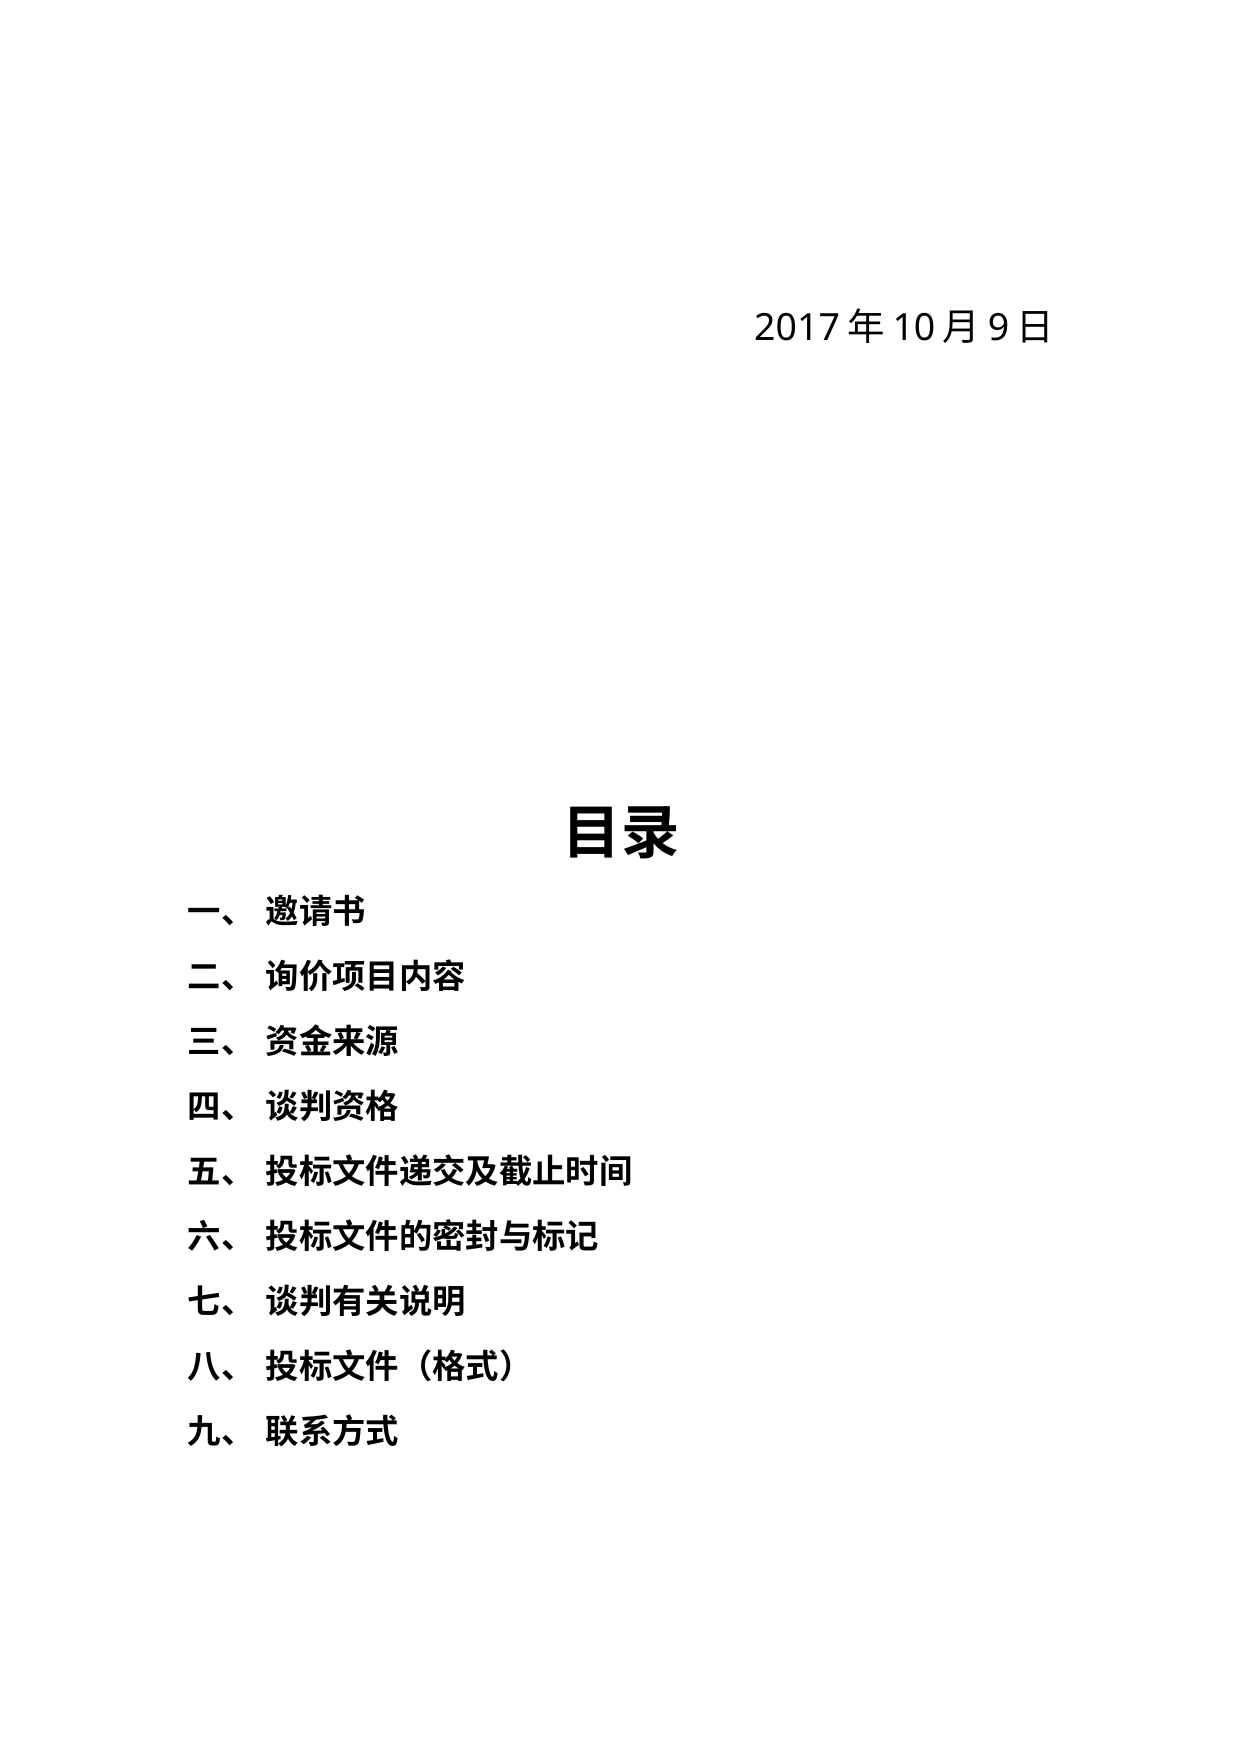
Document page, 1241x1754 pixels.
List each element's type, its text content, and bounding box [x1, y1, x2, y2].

text 目录 [187, 779, 1054, 877]
list 联系方式 [187, 1397, 1053, 1462]
list 谈判有关说明 [187, 1267, 1053, 1332]
list 谈判资格 [187, 1072, 1053, 1137]
text 2017年10月9日 [187, 292, 1054, 357]
list 资金来源 [187, 1007, 1053, 1072]
list 投标文件递交及截止时间 [187, 1137, 1053, 1202]
list 投标文件的密封与标记 [187, 1202, 1053, 1267]
list 邀请书 [187, 877, 1053, 942]
list 投标文件（格式） [187, 1332, 1053, 1397]
list 询价项目内容 [187, 942, 1053, 1007]
